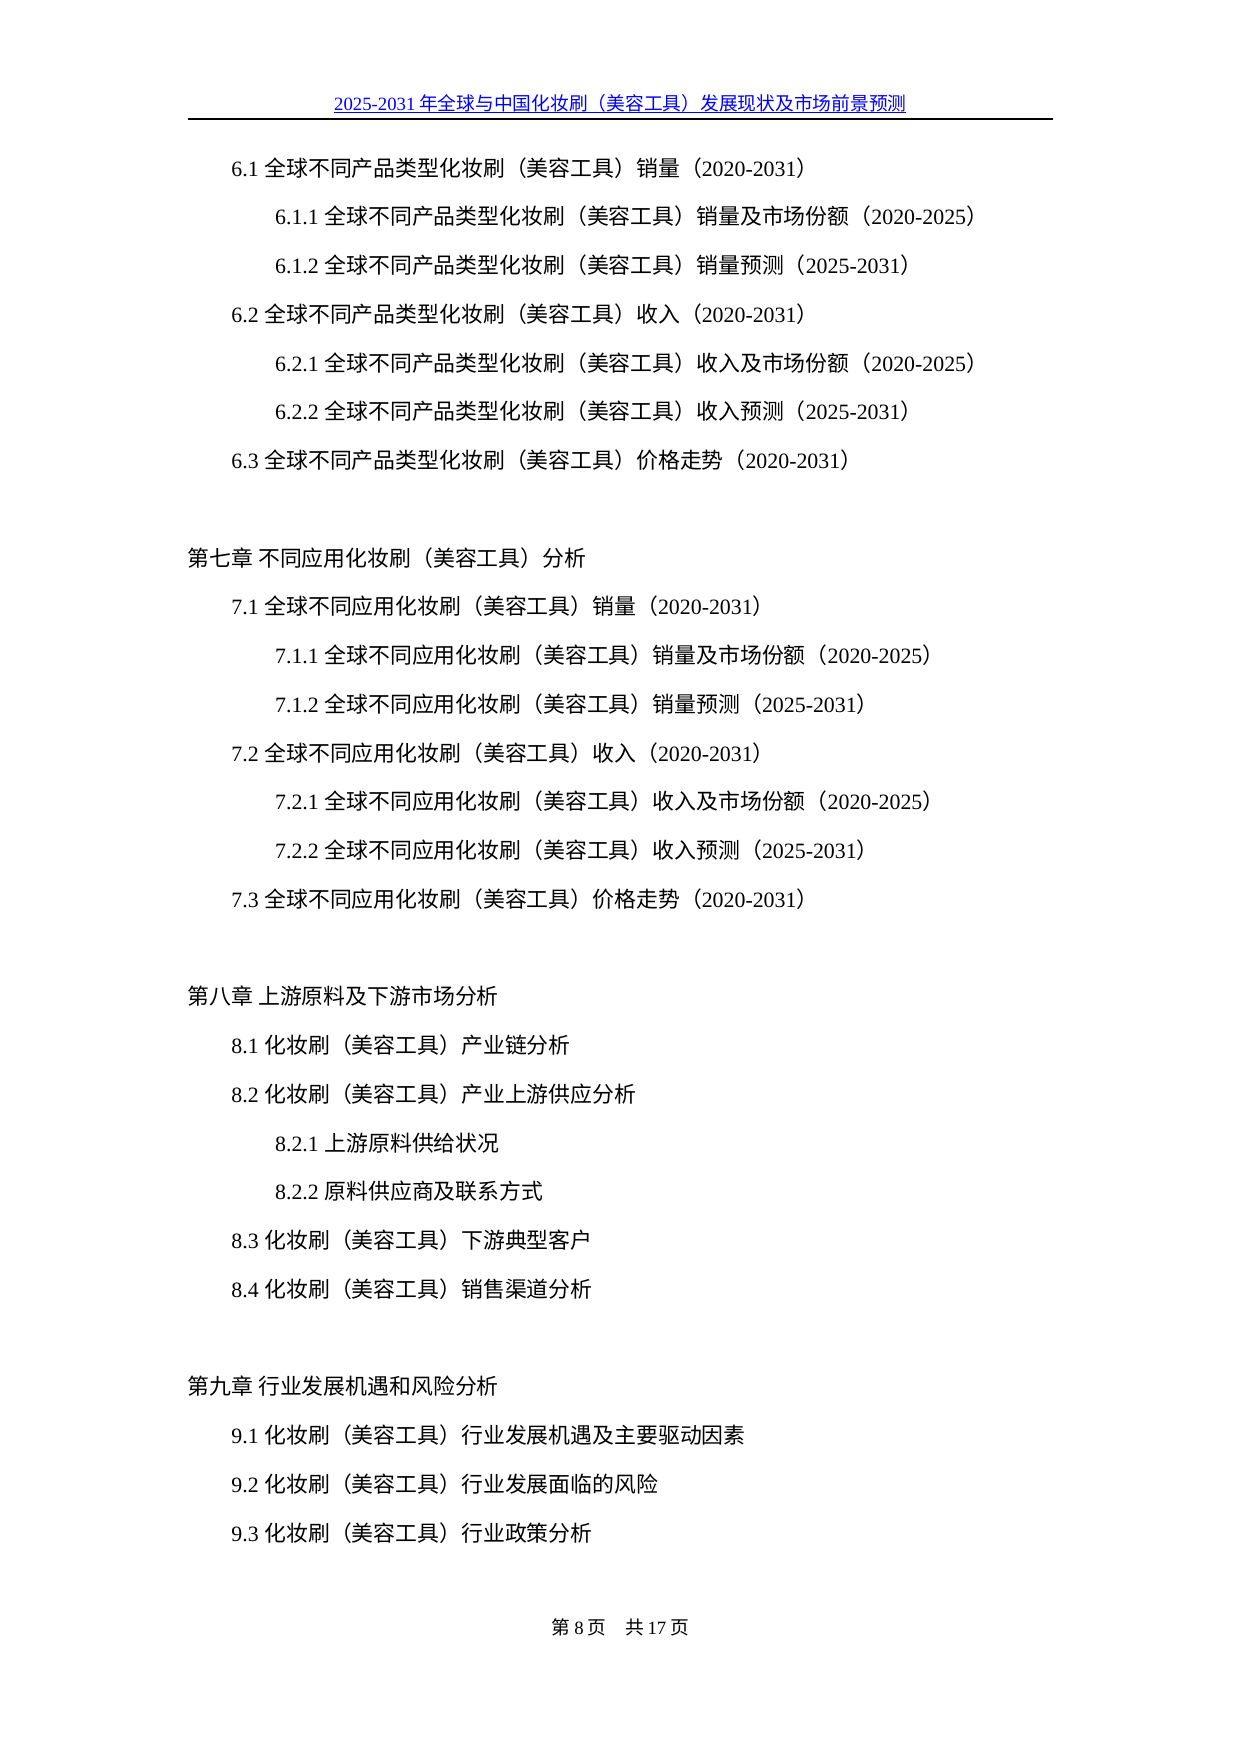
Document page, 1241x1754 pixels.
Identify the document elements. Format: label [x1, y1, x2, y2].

text [187, 150, 1053, 1548]
